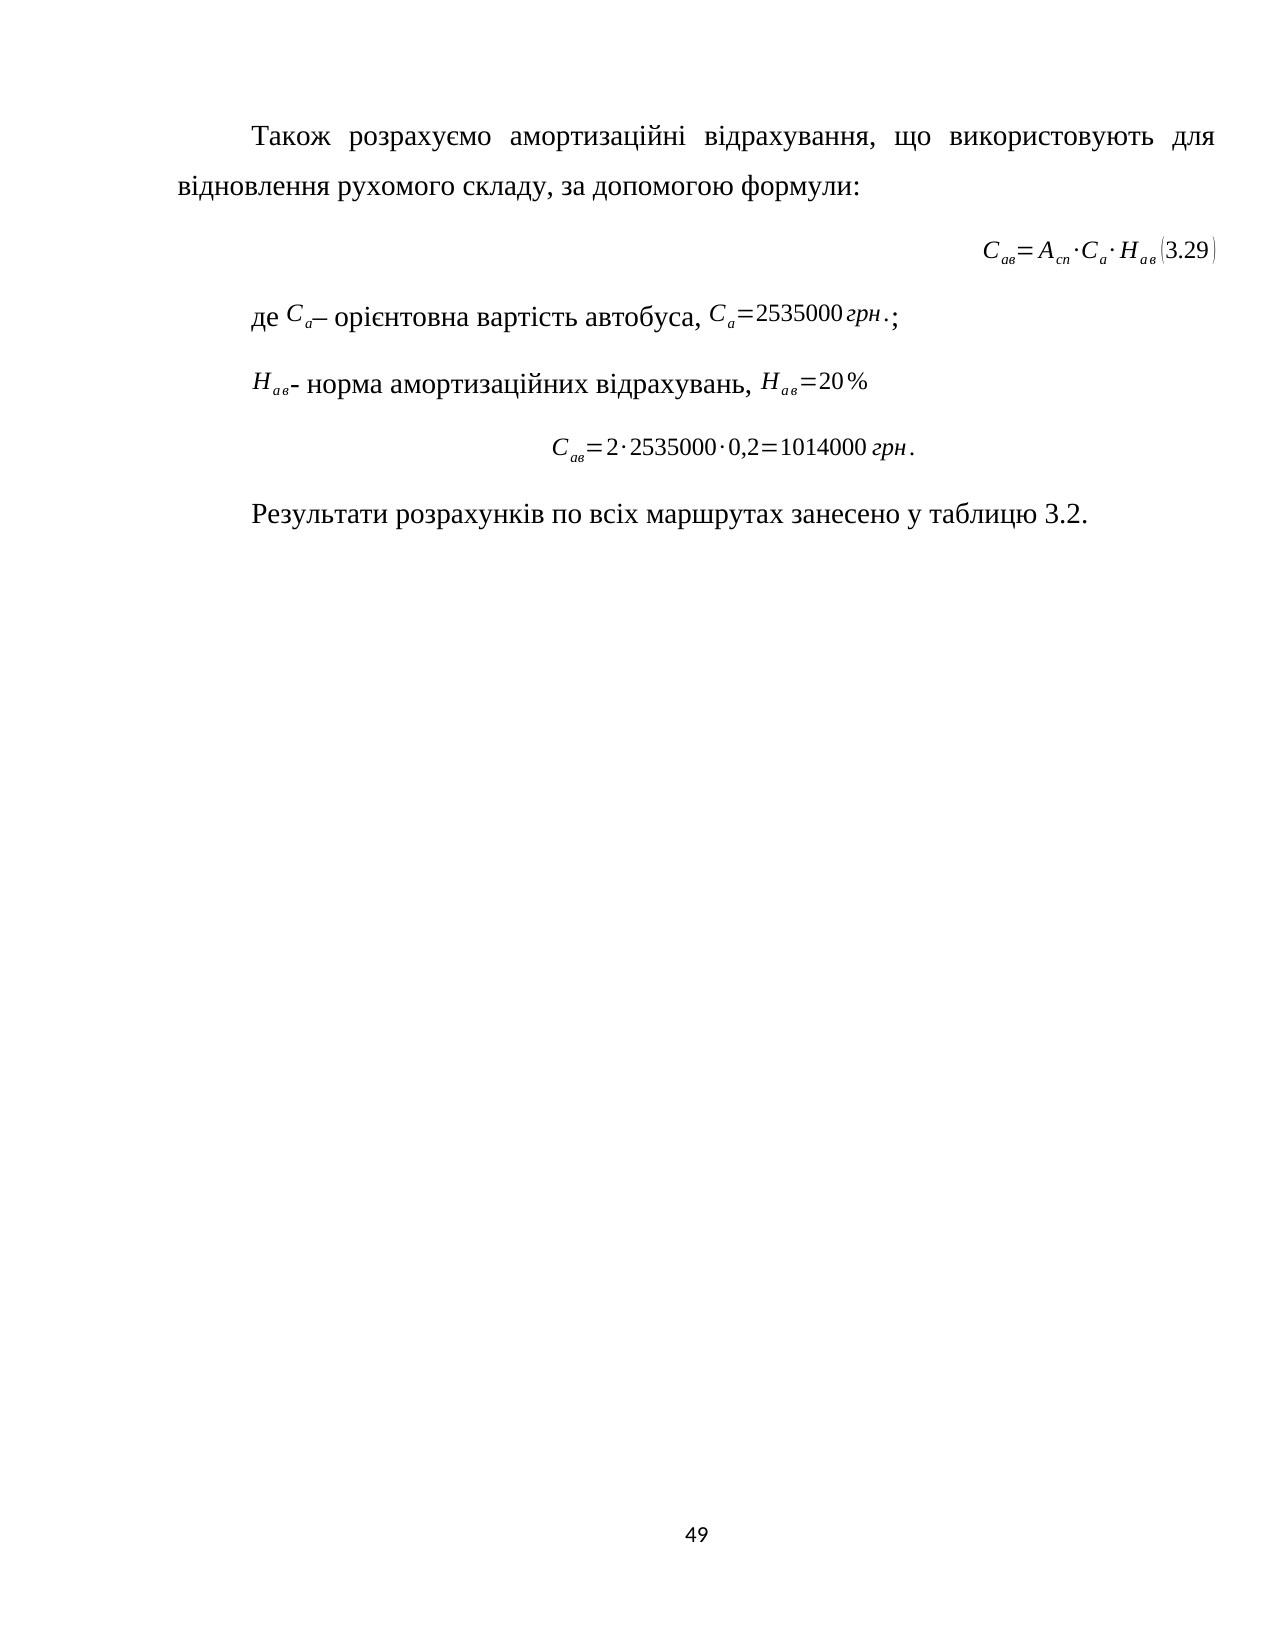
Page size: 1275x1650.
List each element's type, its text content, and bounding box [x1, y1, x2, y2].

text Результати розрахунків по всіх маршрутах занесено у таблицю 3.2. [177, 496, 1216, 529]
text де – орієнтовна вартість автобуса, ; [177, 299, 1216, 332]
text - норма амортизаційних відрахувань, [177, 366, 1216, 401]
text Також розрахуємо амортизаційні відрахування, що використовують для відновлення рухомого складу, за допомогою формули: [177, 118, 1216, 202]
